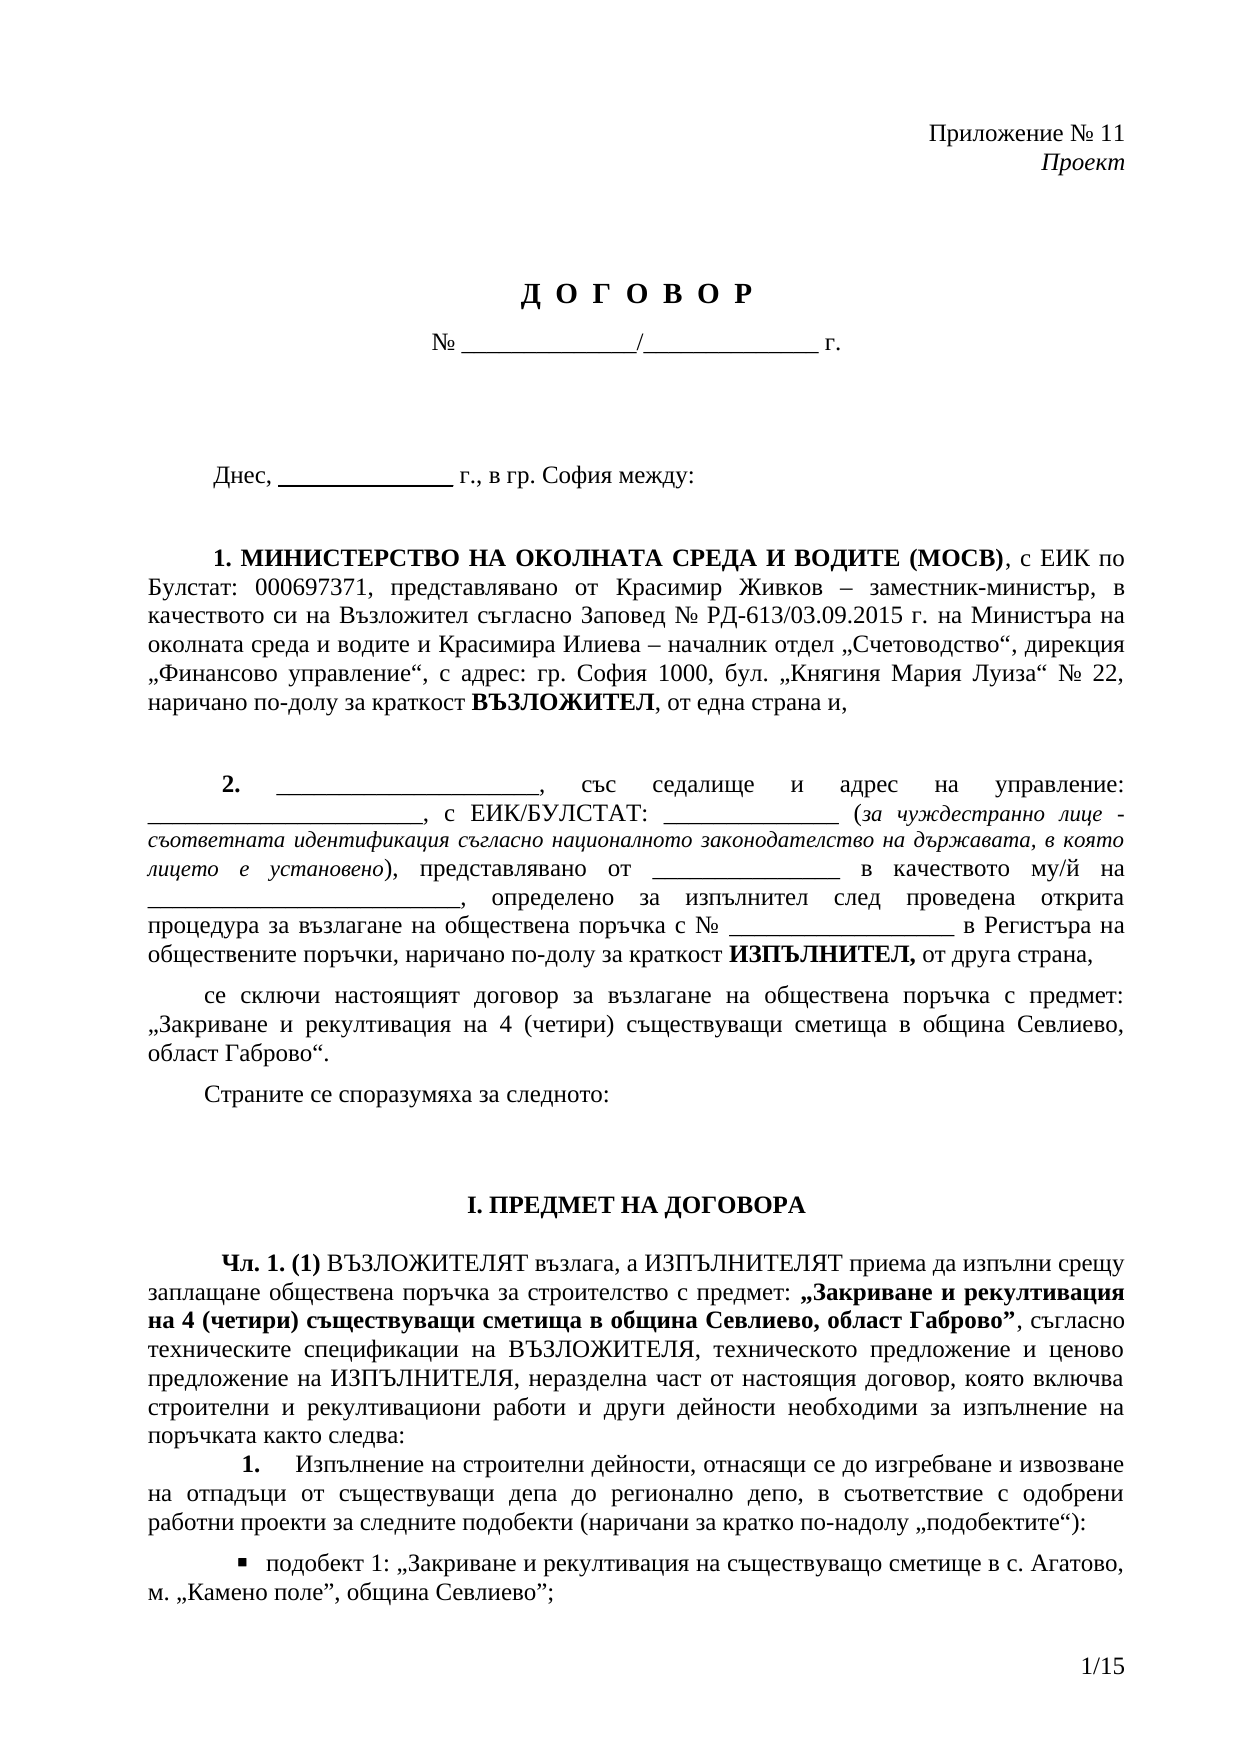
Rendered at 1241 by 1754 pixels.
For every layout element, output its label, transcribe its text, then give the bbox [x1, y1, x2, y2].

text Днес, ______________ г., в гр. София между: [148, 460, 1125, 489]
text се сключи настоящият договор за възлагане на обществена поръчка с предмет: „Закриване и рекултивация на 4 (четири) съществуващи сметища в община Севлиево, област Габрово“. [148, 980, 1125, 1067]
text Приложение № 11 [148, 118, 1125, 147]
text Проект [148, 147, 1125, 176]
text № ______________/______________ г. [148, 327, 1125, 356]
list Изпълнение на строителни дейности, отнасящи се до изгребване и извозване на отпадъци от съществуващи депа до регионално депо, в съответствие с одобрени работни проекти за следните подобекти (наричани за кратко по-надолу „подобектите“): [148, 1449, 1125, 1535]
list подобект 1: „Закриване и рекултивация на съществуващо сметище в с. Агатово, м. „Камено поле”, община Севлиево”; [148, 1548, 1125, 1605]
text I. ПРЕДМЕТ НА ДОГОВОРА [148, 1190, 1125, 1219]
text Страните се споразумяха за следното: [148, 1079, 1125, 1108]
text 2. _____________________, със седалище и адрес на управление: ______________________, с ЕИК/БУЛСТАТ: ______________ (за чуждестранно лице - съответната идентификация съгласно националното законодателство на държавата, в която лицето е установено), представлявано от _______________ в качеството му/й на _________________________, определено за изпълнител след проведена открита процедура за възлагане на обществена поръчка с № __________________ в Регистъра на обществените поръчки, наричано по-долу за краткост ИЗПЪЛНИТЕЛ, от друга страна, [148, 769, 1125, 968]
text Д О Г О В О Р [148, 276, 1125, 310]
text Чл. 1. (1) ВЪЗЛОЖИТЕЛЯТ възлага, а ИЗПЪЛНИТЕЛЯТ приема да изпълни срещу заплащане обществена поръчка за строителство с предмет: „Закриване и рекултивация на 4 (четири) съществуващи сметища в община Севлиево, област Габрово”, съгласно техническите спецификации на ВЪЗЛОЖИТЕЛЯ, техническото предложение и ценово предложение на ИЗПЪЛНИТЕЛЯ, неразделна част от настоящия договор, която включва строителни и рекултивациони работи и други дейности необходими за изпълнение на поръчката както следва: [148, 1248, 1125, 1449]
text 1. МИНИСТЕРСТВО НА ОКОЛНАТА СРЕДА И ВОДИТЕ (МОСВ), с ЕИК по Булстат: 000697371, представлявано от Красимир Живков – заместник-министър, в качеството си на Възложител съгласно Заповед № РД-613/03.09.2015 г. на Министъра на околната среда и водите и Красимира Илиева – началник отдел „Счетоводство“, дирекция „Финансово управление“, с адрес: гр. София 1000, бул. „Княгиня Мария Луиза“ № 22, наричано по-долу за краткост ВЪЗЛОЖИТЕЛ, от една страна и, [148, 543, 1125, 715]
